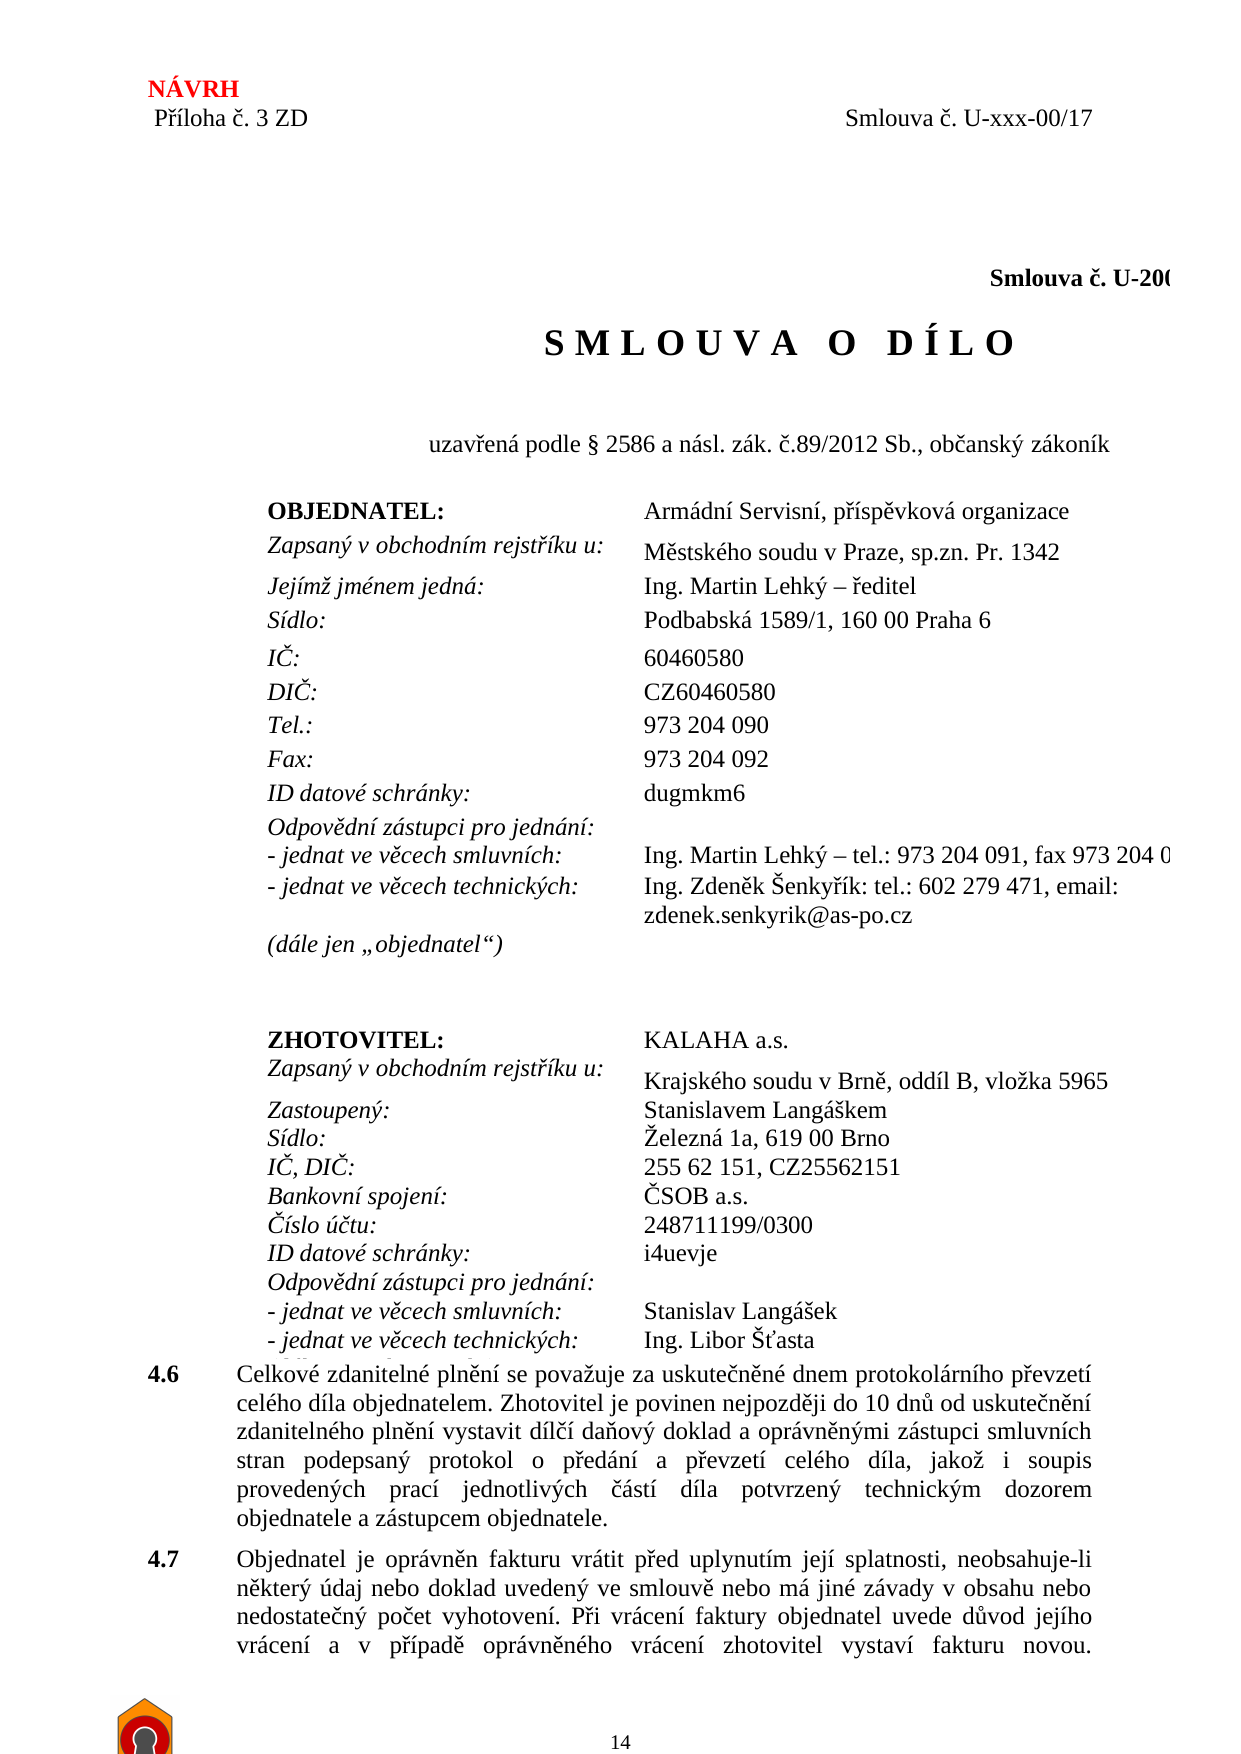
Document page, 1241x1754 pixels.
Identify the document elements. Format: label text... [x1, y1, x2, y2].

list Objednatel je oprávněn fakturu vrátit před uplynutím její splatnosti, neobsahuje-li některý údaj nebo doklad uvedený ve smlouvě nebo má jiné závady v obsahu nebo nedostatečný počet vyhotovení. Při vrácení faktury objednatel uvede důvod jejího vrácení a v případě oprávněného vrácení zhotovitel vystaví fakturu novou. Oprávněným vrácením faktury přestává běžet původní lhůta splatnosti a běží znovu ode dne doručení nové faktury objednateli. [148, 1544, 1092, 1659]
picture [109, 1695, 180, 1754]
list Celkové zdanitelné plnění se považuje za uskutečněné dnem protokolárního převzetí celého díla objednatelem. Zhotovitel je povinen nejpozději do 10 dnů od uskutečnění zdanitelného plnění vystavit dílčí daňový doklad a oprávněnými zástupci smluvních stran podepsaný protokol o předání a převzetí celého díla, jakož i soupis provedených prací jednotlivých částí díla potvrzený technickým dozorem objednatele a zástupcem objednatele. [148, 1359, 1092, 1531]
